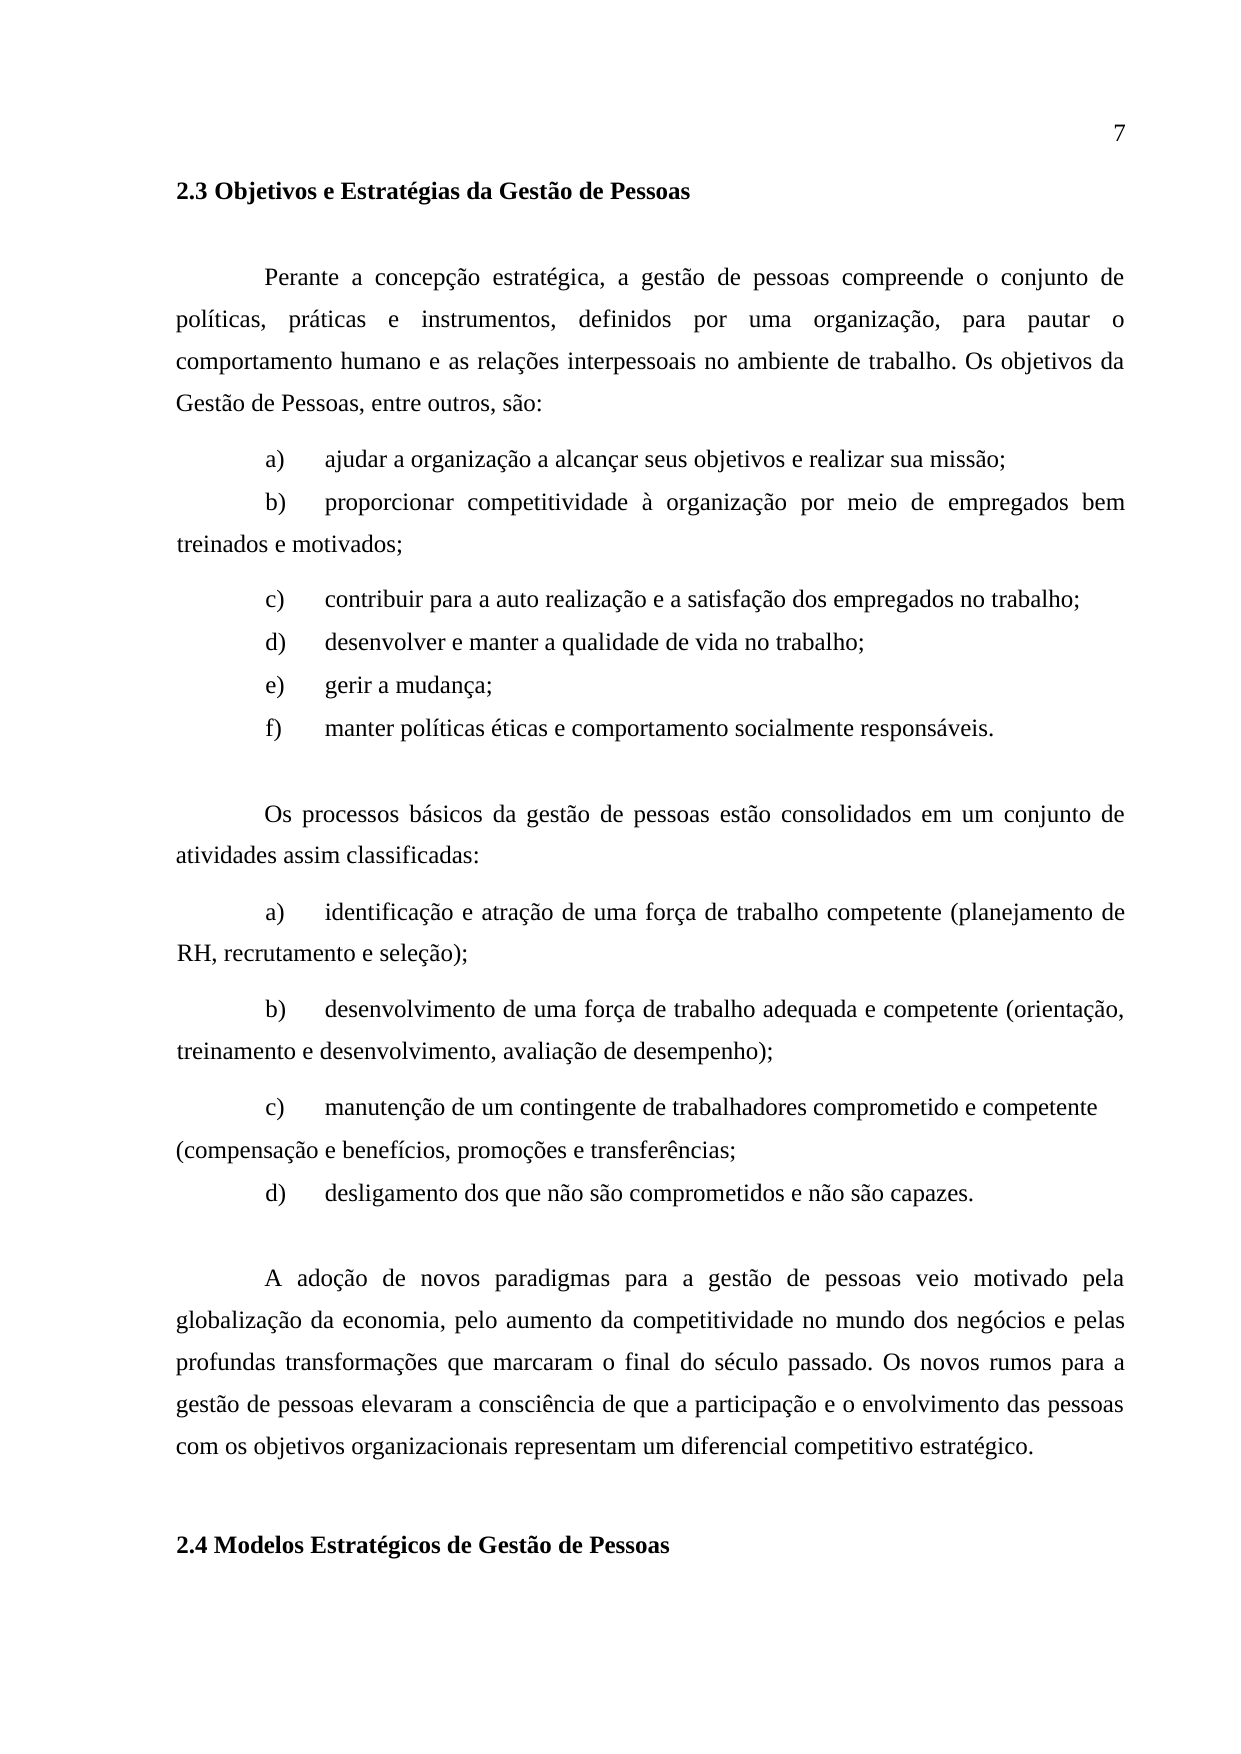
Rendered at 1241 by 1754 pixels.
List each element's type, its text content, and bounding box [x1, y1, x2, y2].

list desenvolver e manter a qualidade de vida no trabalho; [177, 627, 1126, 656]
list identificação e atração de uma força de trabalho competente (planejamento de RH, recrutamento e seleção); [177, 897, 1126, 967]
list desenvolvimento de uma força de trabalho adequada e competente (orientação, treinamento e desenvolvimento, avaliação de desempenho); [177, 994, 1126, 1065]
list contribuir para a auto realização e a satisfação dos empregados no trabalho; [177, 584, 1126, 613]
text Os processos básicos da gestão de pessoas estão consolidados em um conjunto de atividades assim classificadas: [176, 799, 1126, 869]
subtitle Objetivos e Estratégias da Gestão de Pessoas [176, 177, 1126, 205]
list gerir a mudança; [177, 670, 1126, 699]
text (compensação e benefícios, promoções e transferências; [176, 1135, 1126, 1164]
text Perante a concepção estratégica, a gestão de pessoas compreende o conjunto de políticas, práticas e instrumentos, definidos por uma organização, para pautar o comportamento humano e as relações interpessoais no ambiente de trabalho. Os objetivos da Gestão de Pessoas, entre outros, são: [176, 262, 1126, 417]
list ajudar a organização a alcançar seus objetivos e realizar sua missão; [177, 444, 1126, 473]
text A adoção de novos paradigmas para a gestão de pessoas veio motivado pela globalização da economia, pelo aumento da competitividade no mundo dos negócios e pelas profundas transformações que marcaram o final do século passado. Os novos rumos para a gestão de pessoas elevaram a consciência de que a participação e o envolvimento das pessoas com os objetivos organizacionais representam um diferencial competitivo estratégico. [176, 1263, 1126, 1460]
list manutenção de um contingente de trabalhadores comprometido e competente [177, 1092, 1126, 1121]
subtitle Modelos Estratégicos de Gestão de Pessoas [176, 1531, 1126, 1559]
list manter políticas éticas e comportamento socialmente responsáveis. [177, 713, 1126, 742]
list proporcionar competitividade à organização por meio de empregados bem treinados e motivados; [177, 487, 1126, 557]
list desligamento dos que não são comprometidos e não são capazes. [177, 1178, 1126, 1207]
